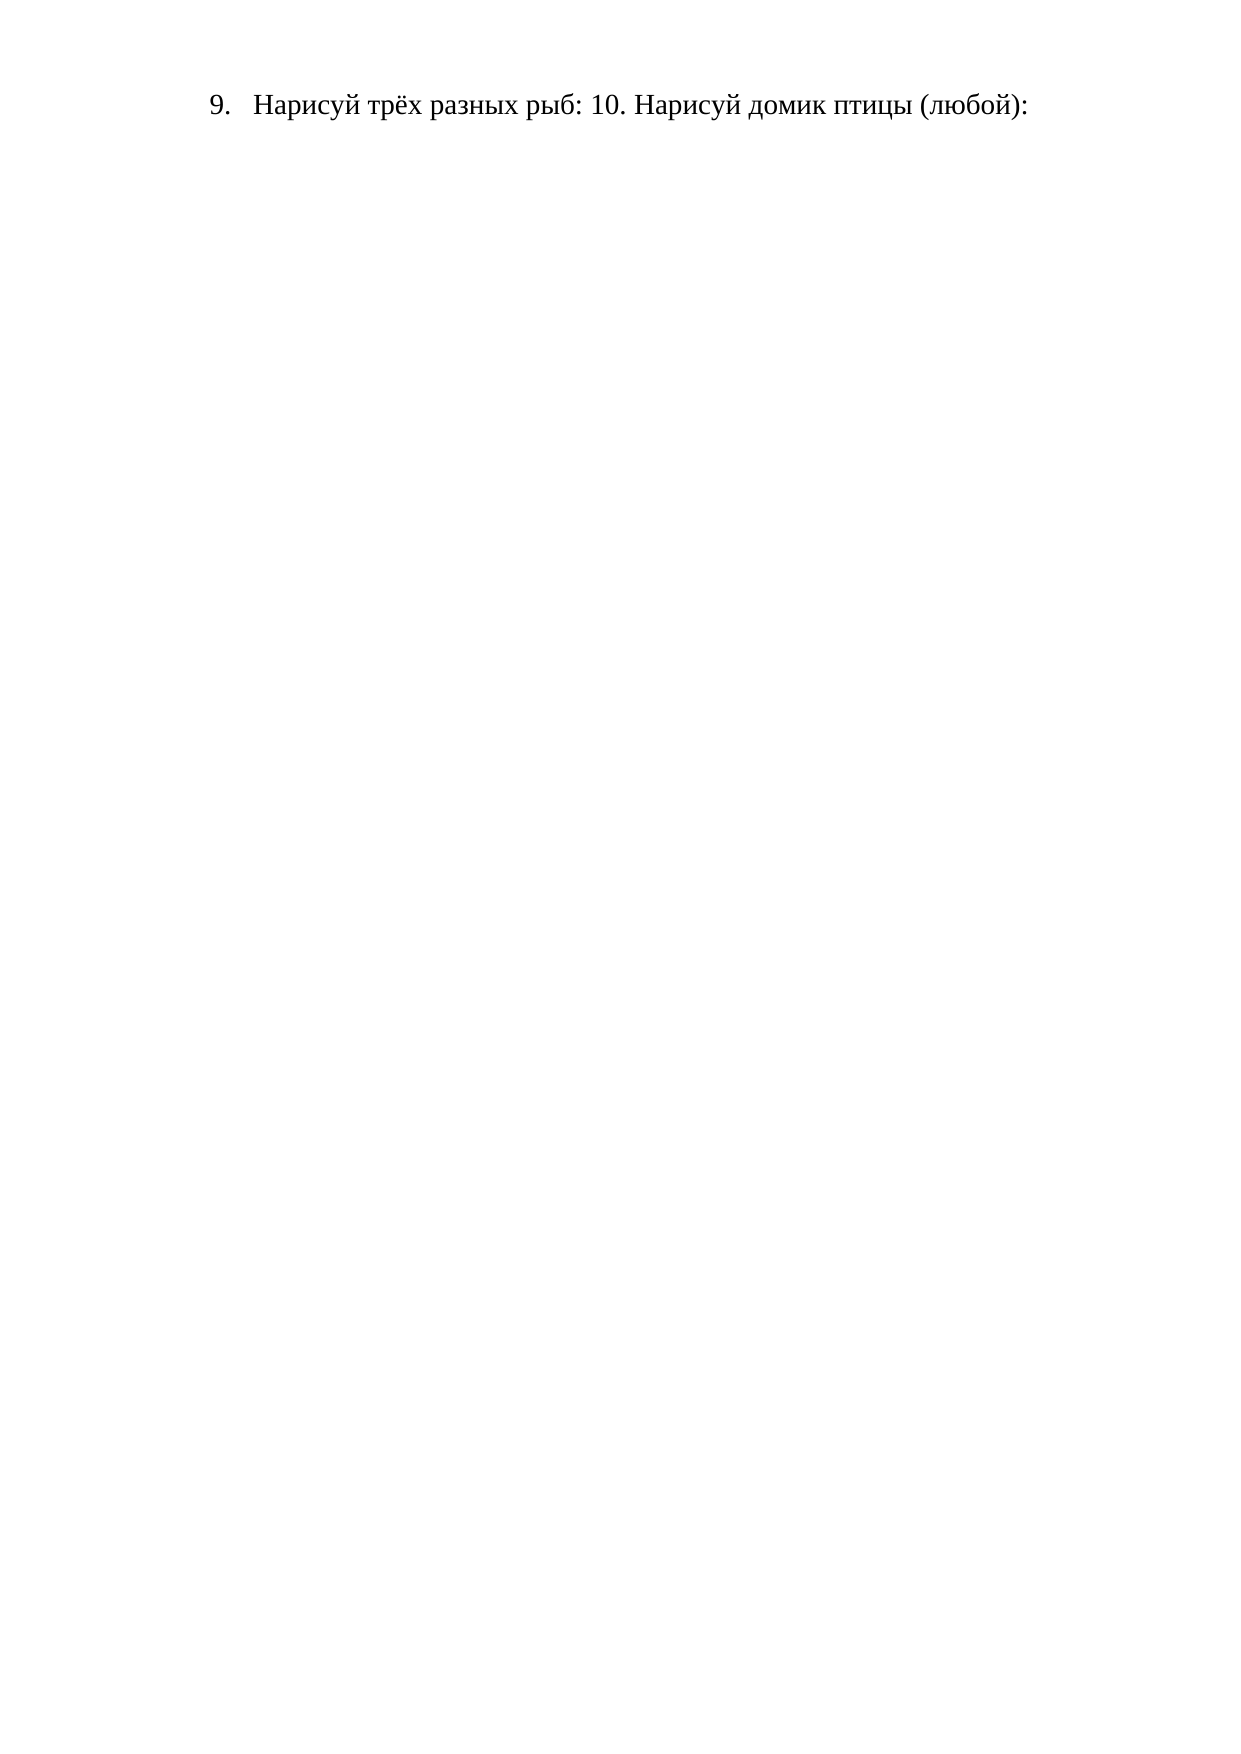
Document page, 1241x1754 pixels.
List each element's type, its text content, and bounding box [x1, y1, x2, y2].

list Нарисуй трёх разных рыб: 10. Нарисуй домик птицы (любой): [209, 91, 1092, 120]
